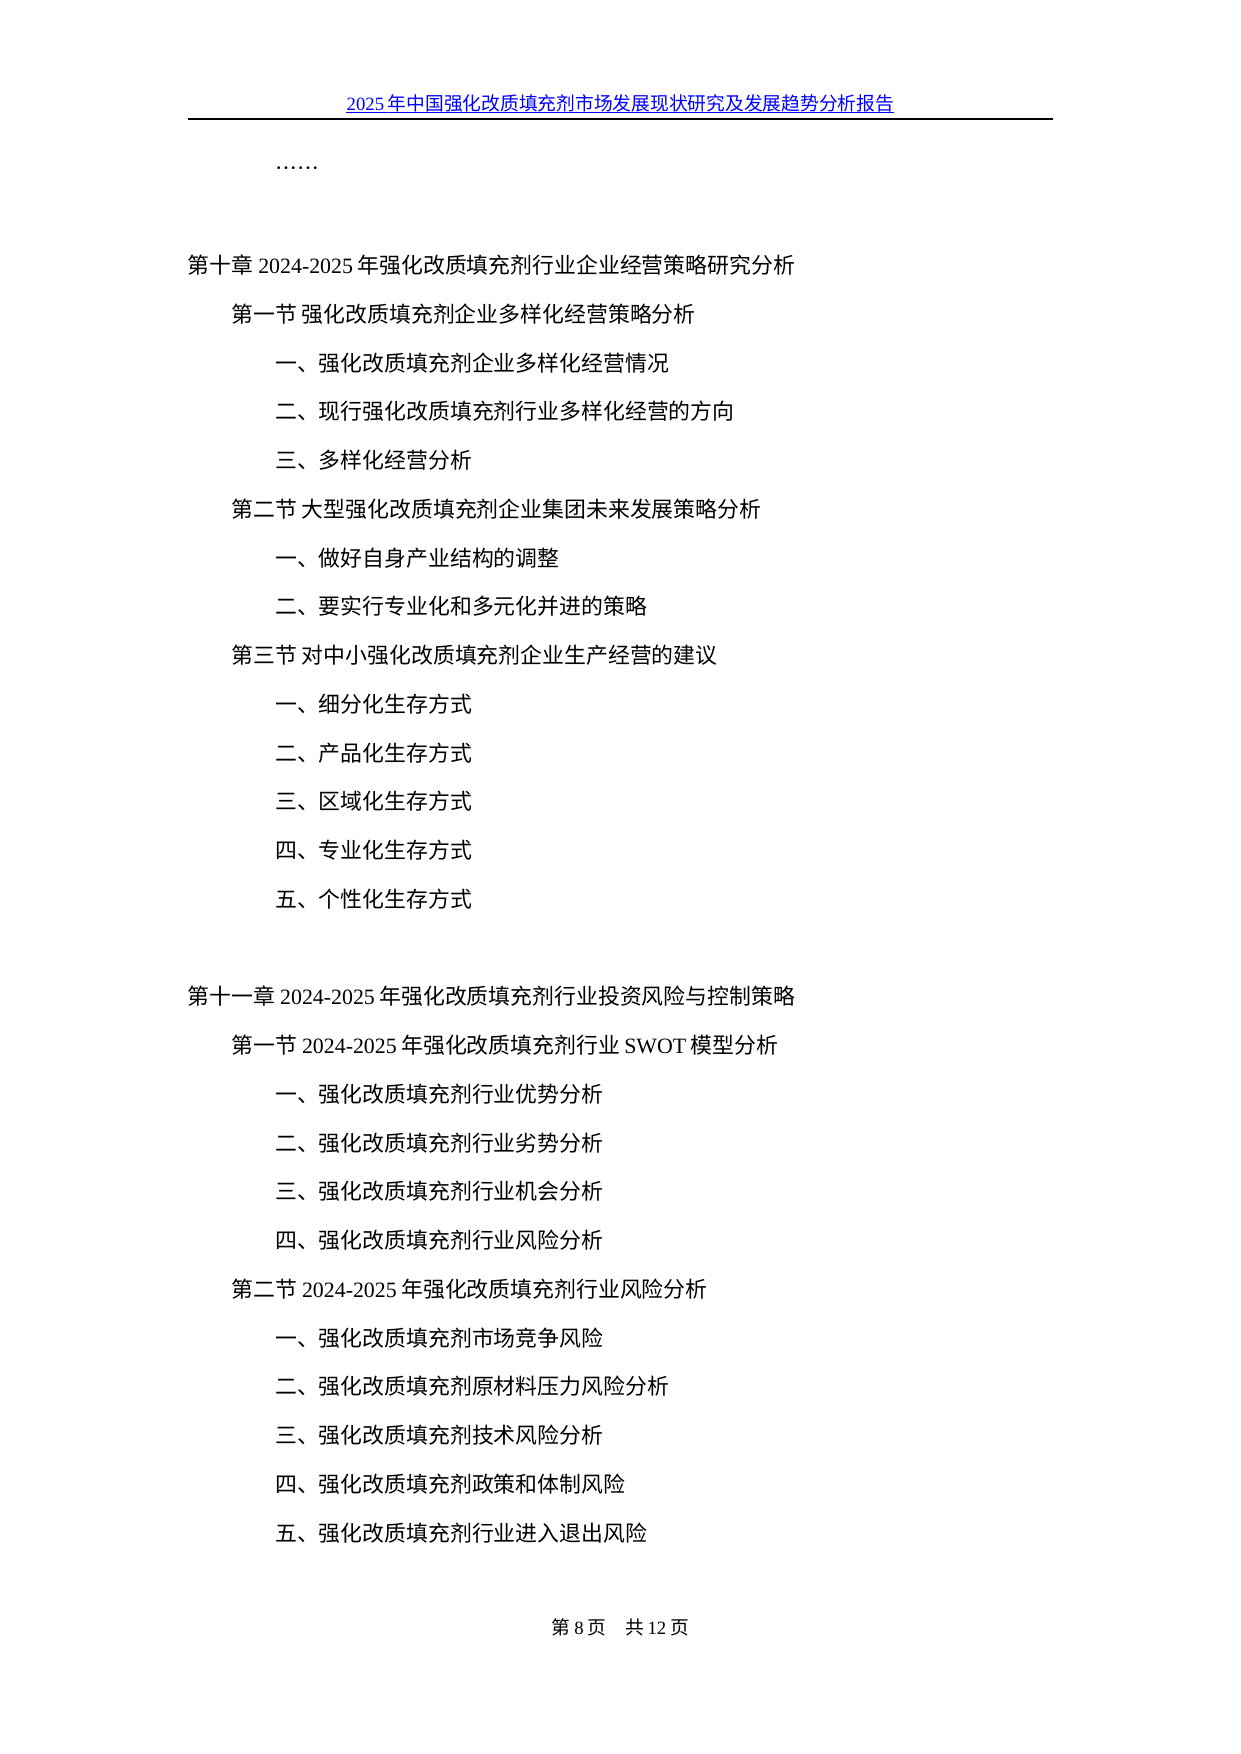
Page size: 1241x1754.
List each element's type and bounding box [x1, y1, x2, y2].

text [187, 150, 1053, 1548]
